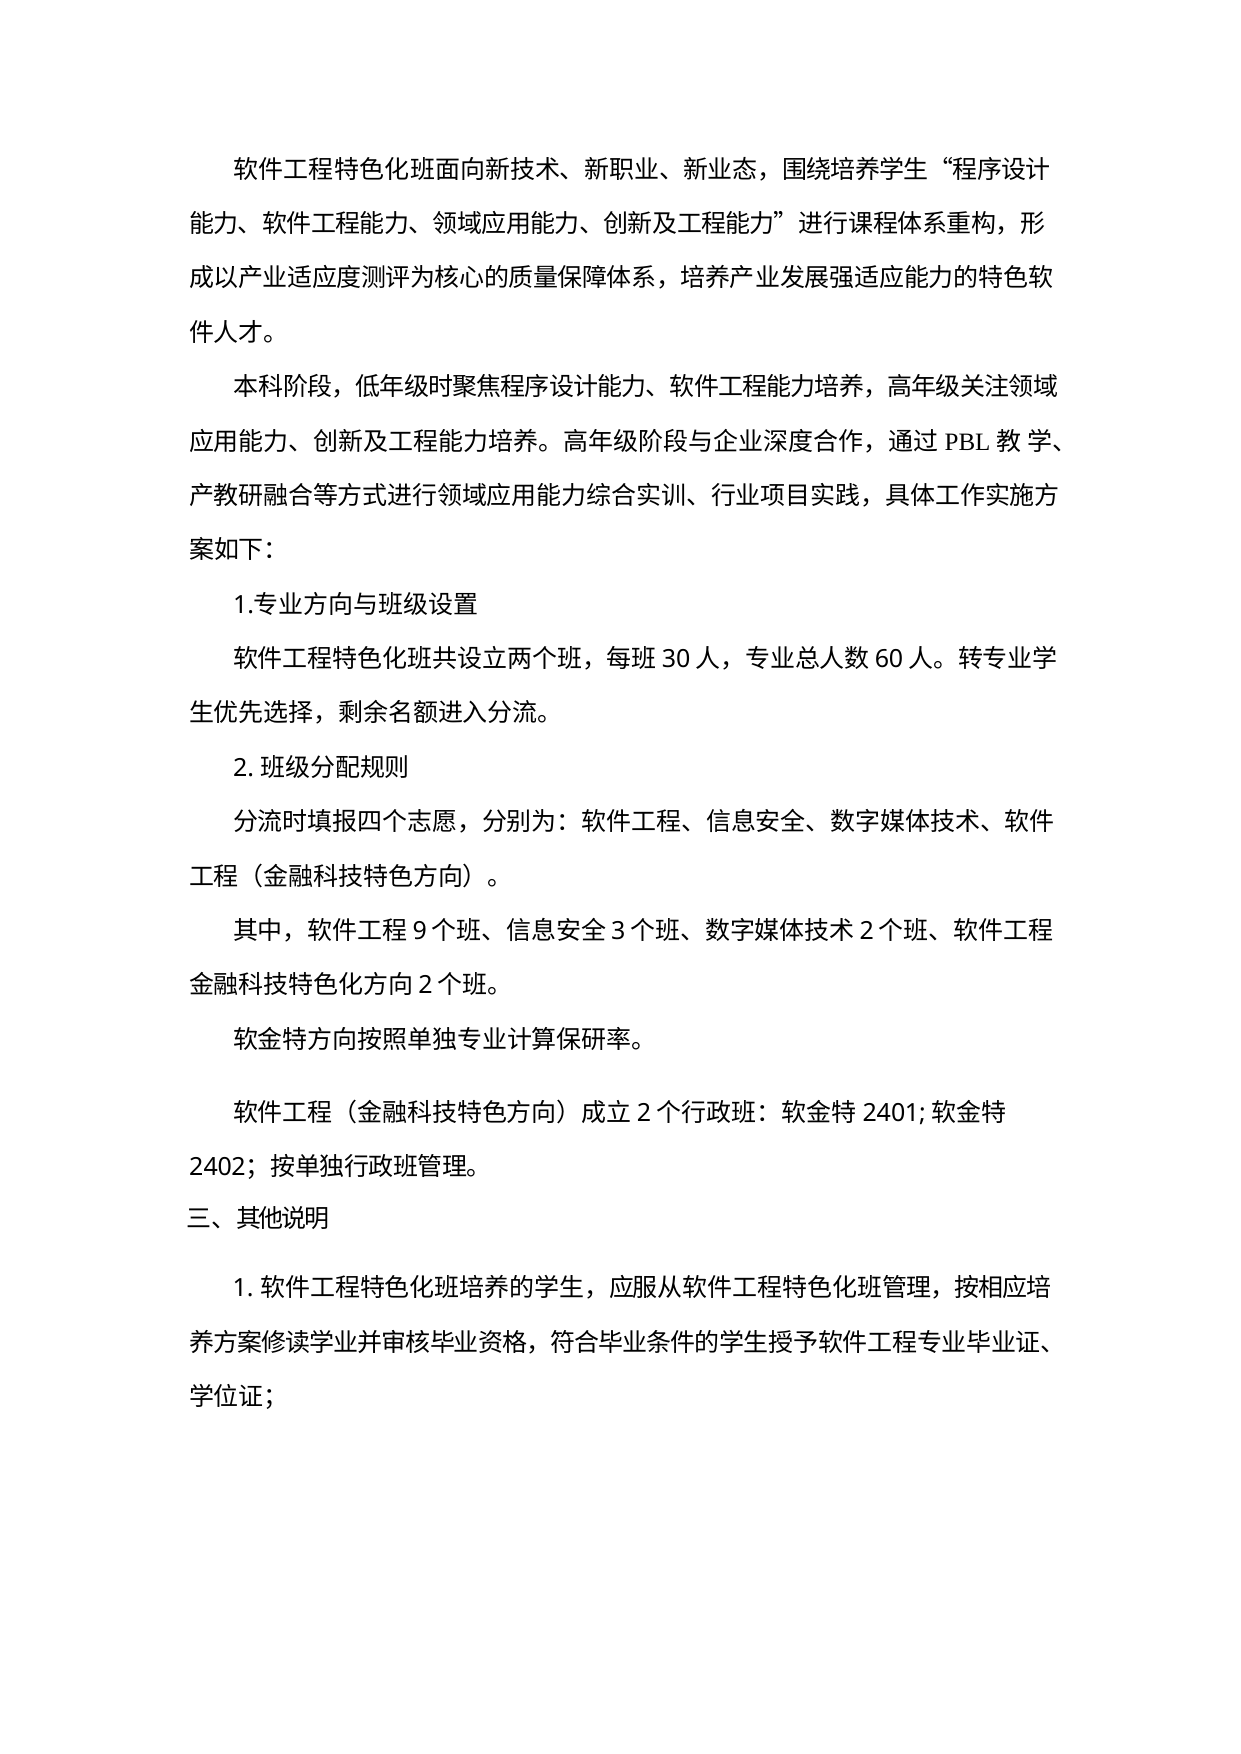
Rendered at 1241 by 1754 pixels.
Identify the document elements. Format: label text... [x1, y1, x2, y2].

list 三、其他说明 [186, 1201, 1060, 1234]
text 1. 软件工程特色化班培养的学生，应服从软件工程特色化班管理，按相应培养方案修读学业并审核毕业资格，符合毕业条件的学生授予软件工程专业毕业证、学位证； [189, 1268, 1053, 1413]
text 软金特方向按照单独专业计算保研率。 [189, 1019, 1060, 1055]
text 其中，软件工程9个班、信息安全3个班、数字媒体技术2个班、软件工程金融科技特色化方向2个班。 [189, 910, 1060, 1001]
text 软件工程特色化班面向新技术、新职业、新业态，围绕培养学生“程序设计能力、软件工程能力、领域应用能力、创新及工程能力”进行课程体系重构，形成以产业适应度测评为核心的质量保障体系，培养产业发展强适应能力的特色软件人才。 [189, 149, 1060, 348]
text 2. 班级分配规则 [189, 747, 1060, 783]
text 本科阶段，低年级时聚焦程序设计能力、软件工程能力培养，高年级关注领域应用能力、创新及工程能力培养。高年级阶段与企业深度合作，通过 PBL 教 学、产教研融合等方式进行领域应用能力综合实训、行业项目实践，具体工作实施方案如下： [189, 367, 1060, 566]
text 分流时填报四个志愿，分别为：软件工程、信息安全、数字媒体技术、软件工程（金融科技特色方向）。 [189, 802, 1060, 892]
text 软件工程特色化班共设立两个班，每班30人，专业总人数60人。转专业学生优先选择，剩余名额进入分流。 [189, 638, 1060, 729]
text 软件工程（金融科技特色方向）成立2个行政班：软金特 2401; 软金特2402；按单独行政班管理。 [189, 1092, 1051, 1183]
text 1.专业方向与班级设置 [189, 584, 1060, 620]
